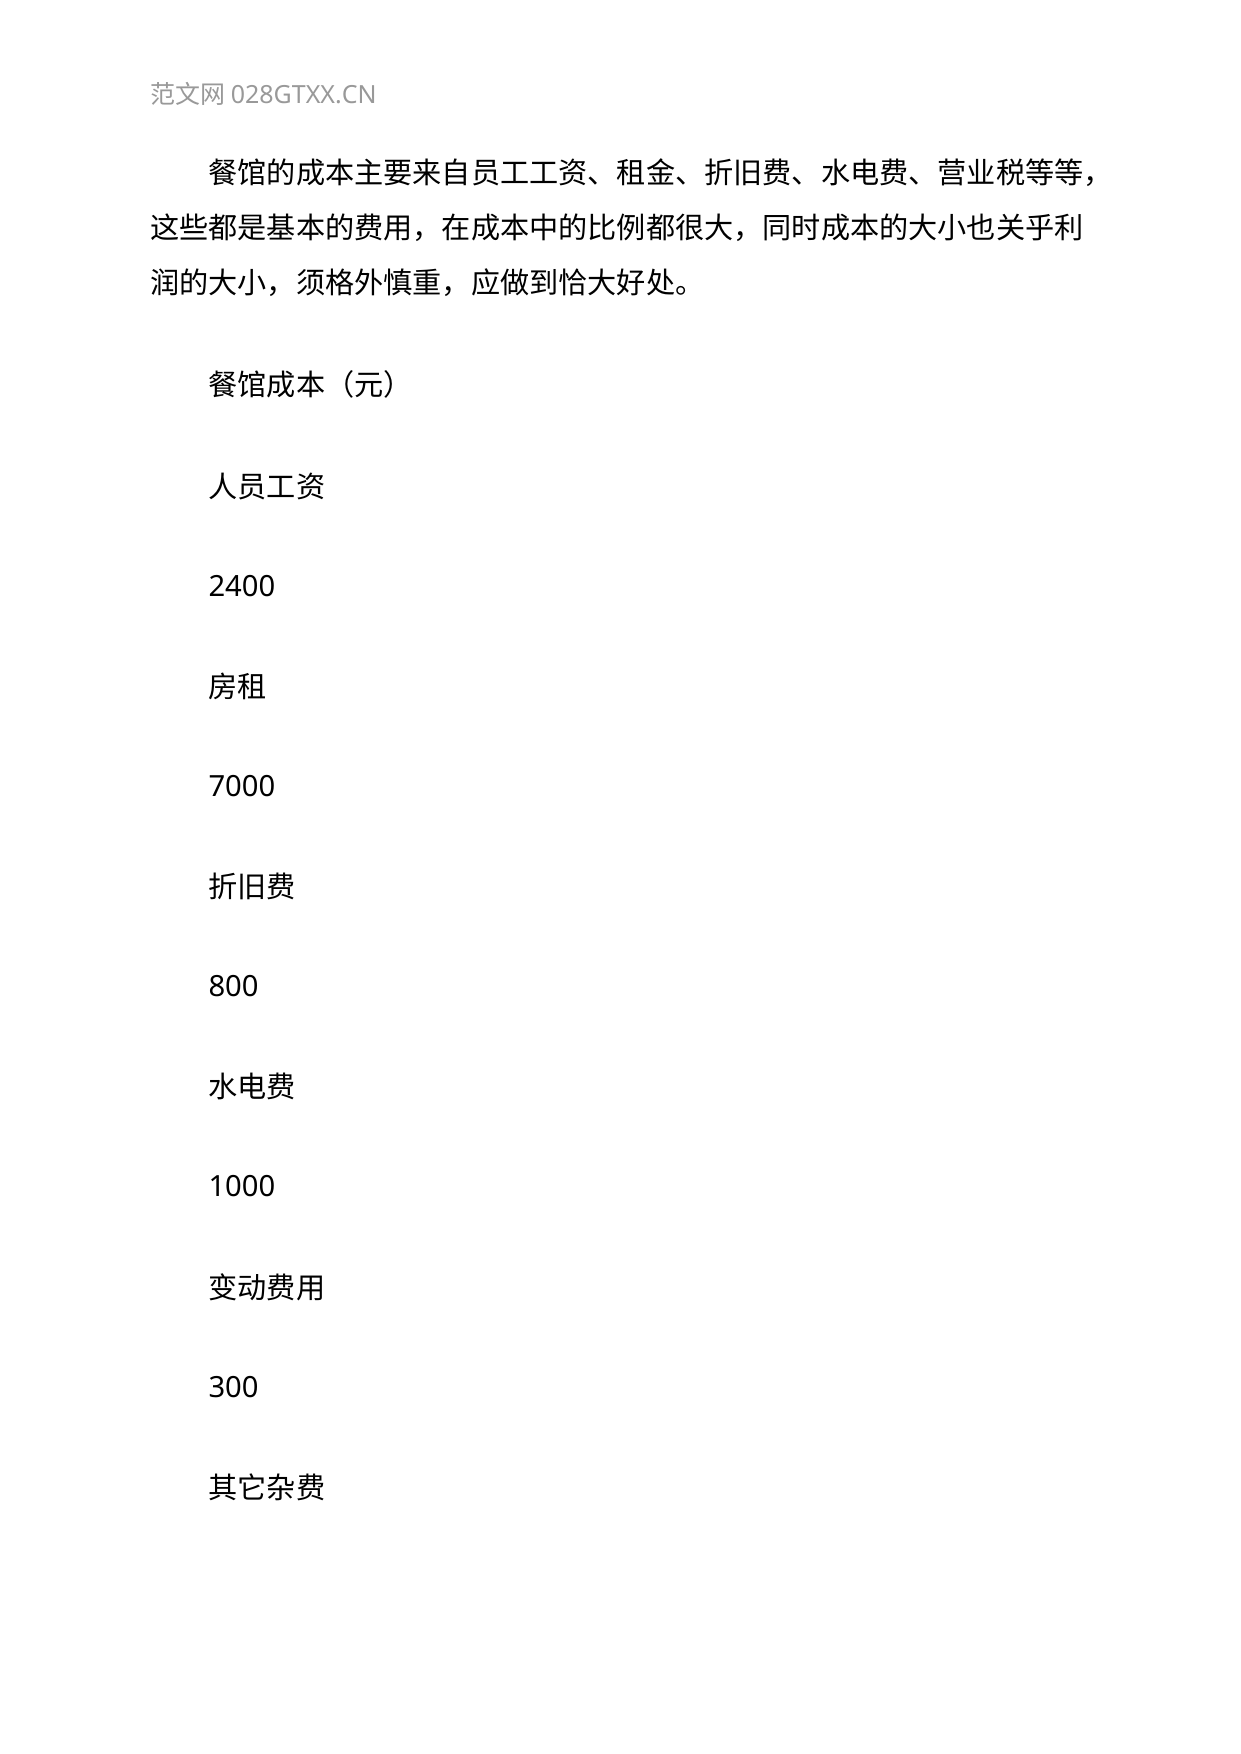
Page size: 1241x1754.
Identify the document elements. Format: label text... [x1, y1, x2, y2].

text 7000 [150, 765, 1090, 805]
text 其它杂费 [150, 1464, 1090, 1507]
text 2400 [150, 565, 1090, 605]
text 300 [150, 1366, 1090, 1406]
text 房租 [150, 663, 1090, 706]
text 变动费用 [150, 1264, 1090, 1306]
text 折旧费 [150, 864, 1090, 906]
text 水电费 [150, 1064, 1090, 1106]
text 1000 [150, 1166, 1090, 1205]
text 800 [150, 966, 1090, 1005]
text 人员工资 [150, 463, 1090, 506]
text 餐馆的成本主要来自员工工资、租金、折旧费、水电费、营业税等等，这些都是基本的费用，在成本中的比例都很大，同时成本的大小也关乎利润的大小，须格外慎重，应做到恰大好处。 [150, 150, 1090, 302]
text 餐馆成本（元） [150, 362, 1090, 404]
